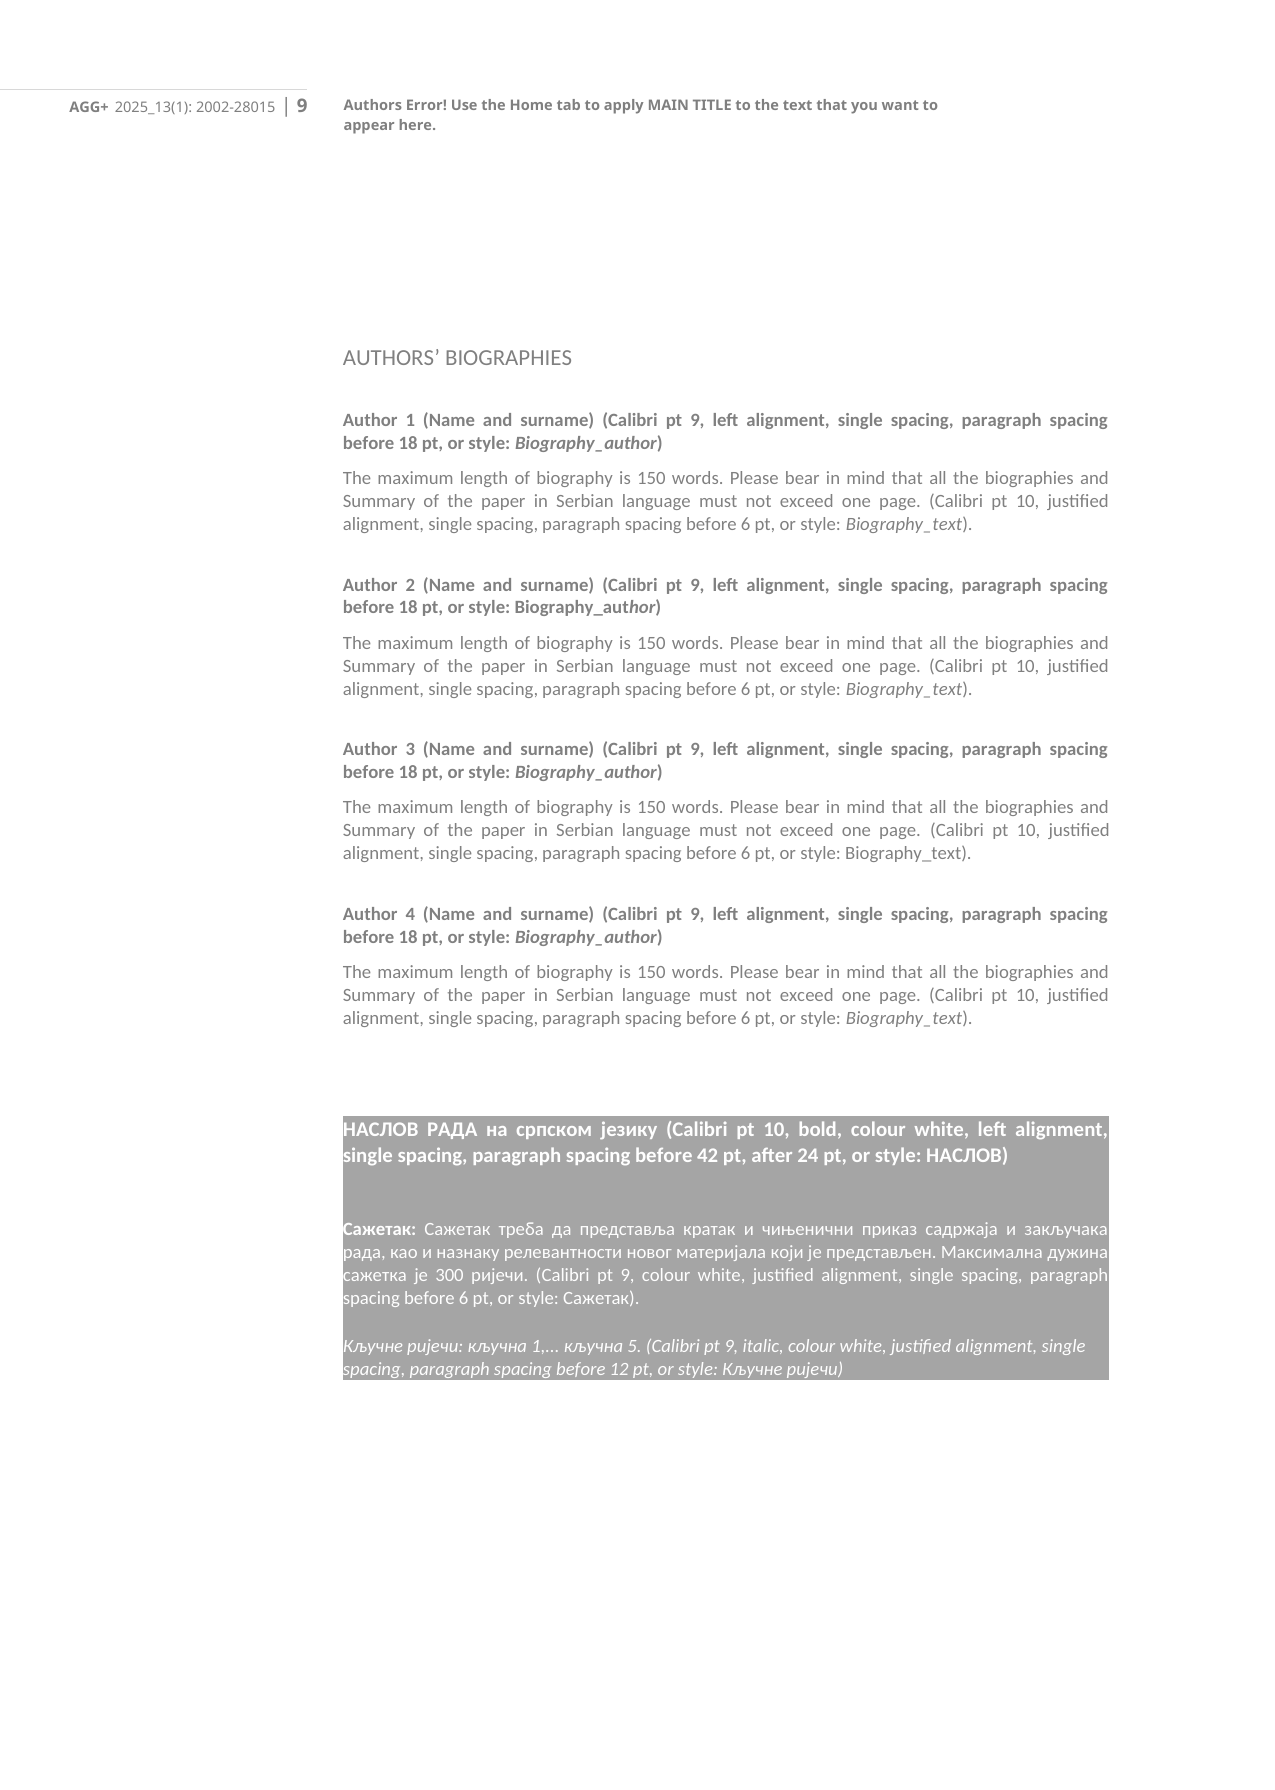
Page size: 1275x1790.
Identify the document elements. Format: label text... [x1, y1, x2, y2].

text Сажетак: Сажетак треба да представља кратак и чињенични приказ садржаја и закључака рада, као и назнаку релевантности новог материјала који је представљен. Максимална дужина сажетка је 300 ријечи. (Calibri pt 9, colour white, justified alignment, single spacing, paragraph spacing before 6 pt, or style: Сажетак). [343, 1217, 1109, 1309]
text НАСЛОВ РАДА на српском језику (Calibri pt 10, bold, colour white, left alignment, single spacing, paragraph spacing before 42 pt, after 24 pt, or style: НАСЛОВ) [343, 1116, 1109, 1167]
text Кључне ријечи: кључна 1,... кључна 5. (Calibri pt 9, italic, colour white, justified alignment, single spacing, paragraph spacing before 12 pt, or style: Кључне ријечи) [343, 1334, 1109, 1380]
text Author 4 (Name and surname) (Calibri pt 9, left alignment, single spacing, paragraph spacing before 18 pt, or style: Biography_author) [343, 902, 1109, 948]
text The maximum length of biography is 150 words. Please bear in mind that all the biographies and Summary of the paper in Serbian language must not exceed one page. (Calibri pt 10, justified alignment, single spacing, paragraph spacing before 6 pt, or style: Biography_text). [343, 796, 1110, 864]
text The maximum length of biography is 150 words. Please bear in mind that all the biographies and Summary of the paper in Serbian language must not exceed one page. (Calibri pt 10, justified alignment, single spacing, paragraph spacing before 6 pt, or style: Biography_text). [343, 960, 1110, 1029]
text Authors’ biographies [343, 343, 799, 371]
text Author 3 (Name and surname) (Calibri pt 9, left alignment, single spacing, paragraph spacing before 18 pt, or style: Biography_author) [343, 737, 1109, 783]
text The maximum length of biography is 150 words. Please bear in mind that all the biographies and Summary of the paper in Serbian language must not exceed one page. (Calibri pt 10, justified alignment, single spacing, paragraph spacing before 6 pt, or style: Biography_text). [343, 631, 1110, 700]
text The maximum length of biography is 150 words. Please bear in mind that all the biographies and Summary of the paper in Serbian language must not exceed one page. (Calibri pt 10, justified alignment, single spacing, paragraph spacing before 6 pt, or style: Biography_text). [343, 466, 1110, 535]
text Author 1 (Name and surname) (Calibri pt 9, left alignment, single spacing, paragraph spacing before 18 pt, or style: Biography_author) [343, 408, 1109, 454]
text Author 2 (Name and surname) (Calibri pt 9, left alignment, single spacing, paragraph spacing before 18 pt, or style: Biography_author) [343, 573, 1109, 618]
